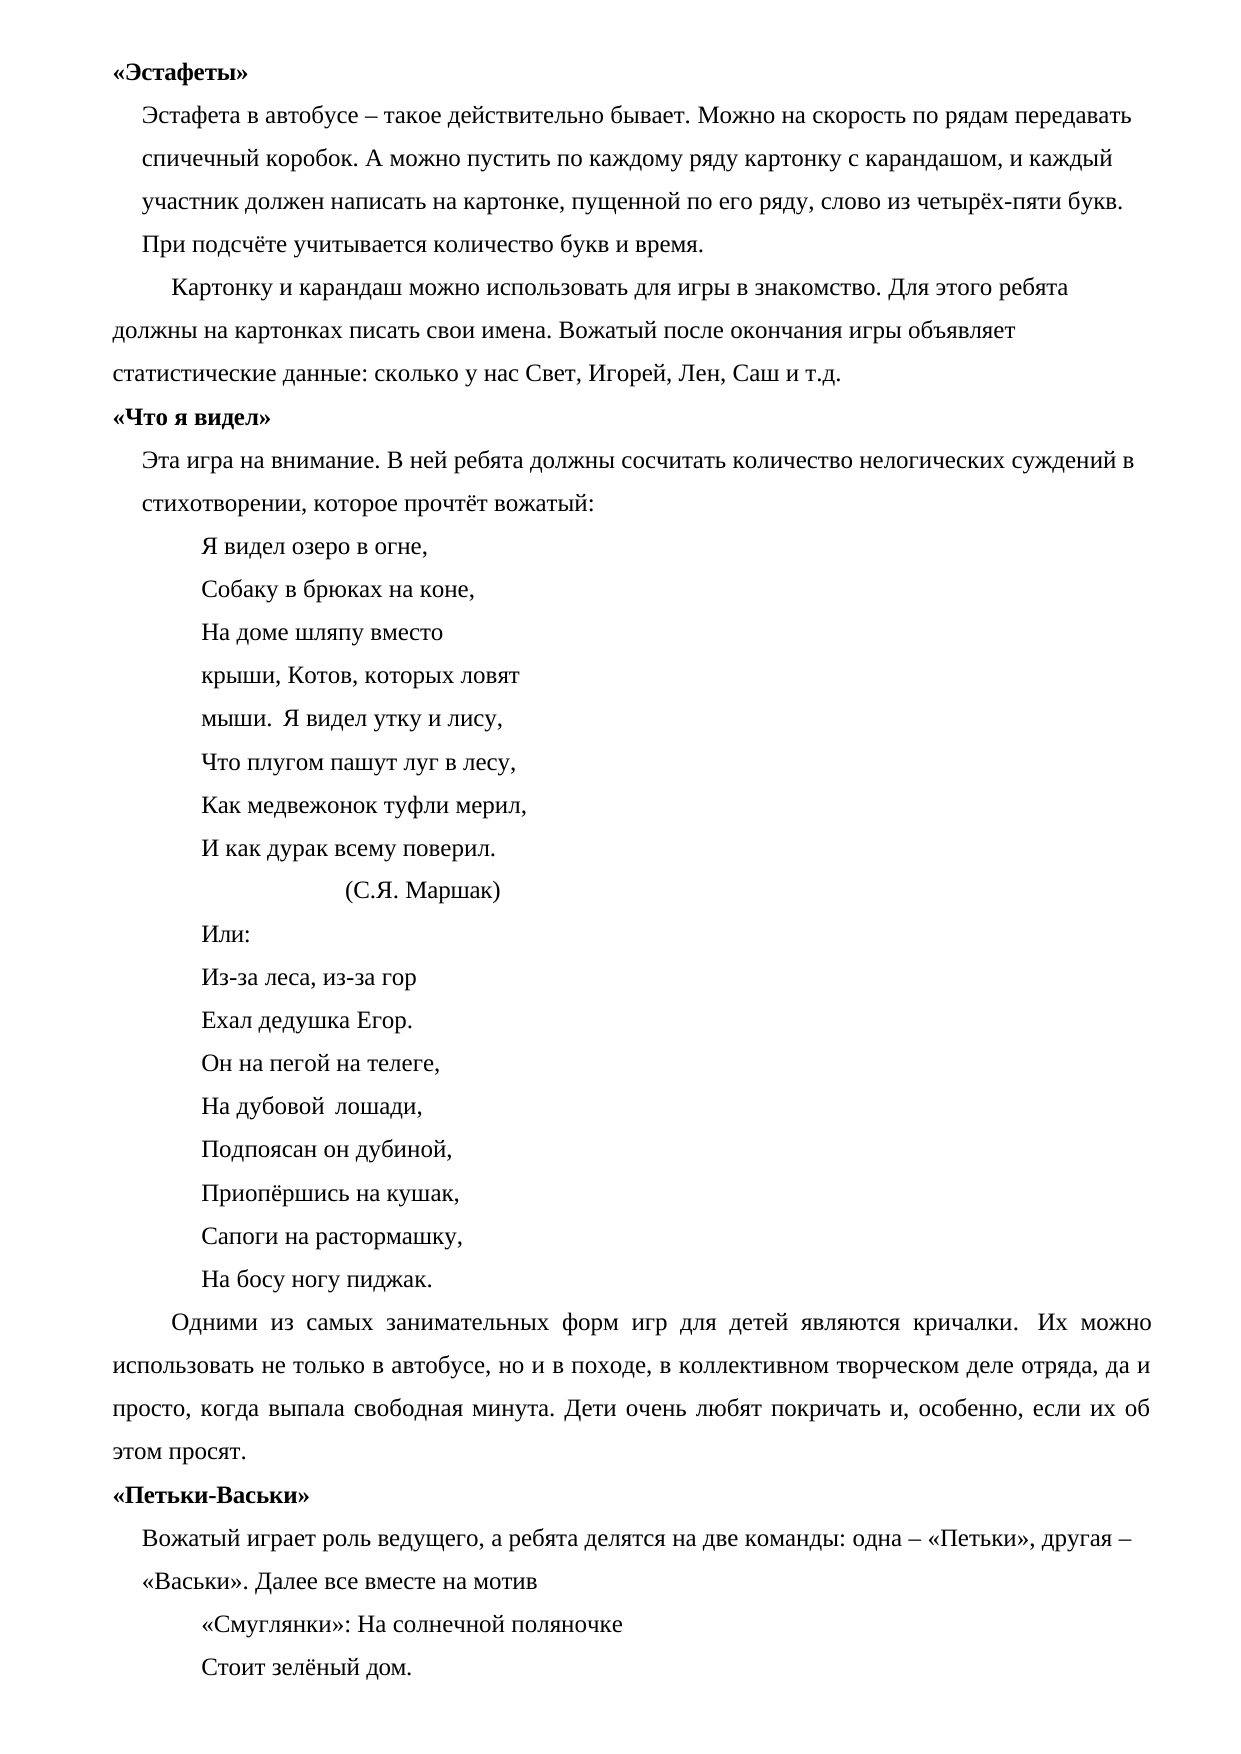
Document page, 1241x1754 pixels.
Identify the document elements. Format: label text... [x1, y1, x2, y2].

text Одними из самых занимательных форм игр для детей являются кричалки. Их можно использовать не только в автобусе, но и в походе, в коллективном творческом деле отряда, да и просто, когда выпала свободная минута. Дети очень любят покричать и, особенно, если их об этом просят. [112, 1307, 1152, 1465]
text «Васьки». Далее все вместе на мотив «Смуглянки»: На солнечной поляночке [142, 1566, 694, 1638]
text Вожатый играет роль ведущего, а ребята делятся на две команды: одна – «Петьки», другая – [142, 1523, 1186, 1552]
text Из-за леса, из-за гор Ехал дедушка Егор. Он на пегой на телеге, На дубовой лошади, [201, 962, 442, 1120]
text (С.Я. Маршак) [345, 876, 1186, 905]
text Что плугом пашут луг в лесу, Как медвежонок туфли мерил, И как дурак всему поверил. [201, 747, 538, 862]
text Эстафета в автобусе – такое действительно бывает. Можно на скорость по рядам передавать спичечный коробок. А можно пустить по каждому ряду картонку с карандашом, и каждый участник должен написать на картонке, пущенной по его ряду, слово из четырёх-пяти букв. При подсчёте учитывается количество букв и время. [142, 100, 1144, 258]
subtitle «Что я видел» [112, 402, 1186, 431]
subtitle «Эстафеты» [112, 57, 1186, 86]
text Подпоясан он дубиной, Приопёршись на кушак, Сапоги на растормашку, На босу ногу пиджак. [201, 1134, 486, 1293]
text Картонку и карандаш можно использовать для игры в знакомство. Для этого ребята должны на картонках писать свои имена. Вожатый после окончания игры объявляет статистические данные: сколько у нас Свет, Игорей, Лен, Саш и т.д. [112, 272, 1144, 387]
text Я видел озеро в огне, Собаку в брюках на коне, [201, 531, 486, 603]
text Эта игра на внимание. В ней ребята должны сосчитать количество нелогических суждений в стихотворении, которое прочтёт вожатый: [142, 445, 1186, 517]
text На доме шляпу вместо крыши, Котов, которых ловят мыши. Я видел утку и лису, [201, 617, 529, 732]
text Или: [201, 919, 1186, 948]
text Стоит зелёный дом. [201, 1652, 1186, 1681]
subtitle «Петьки-Васьки» [112, 1480, 1186, 1509]
